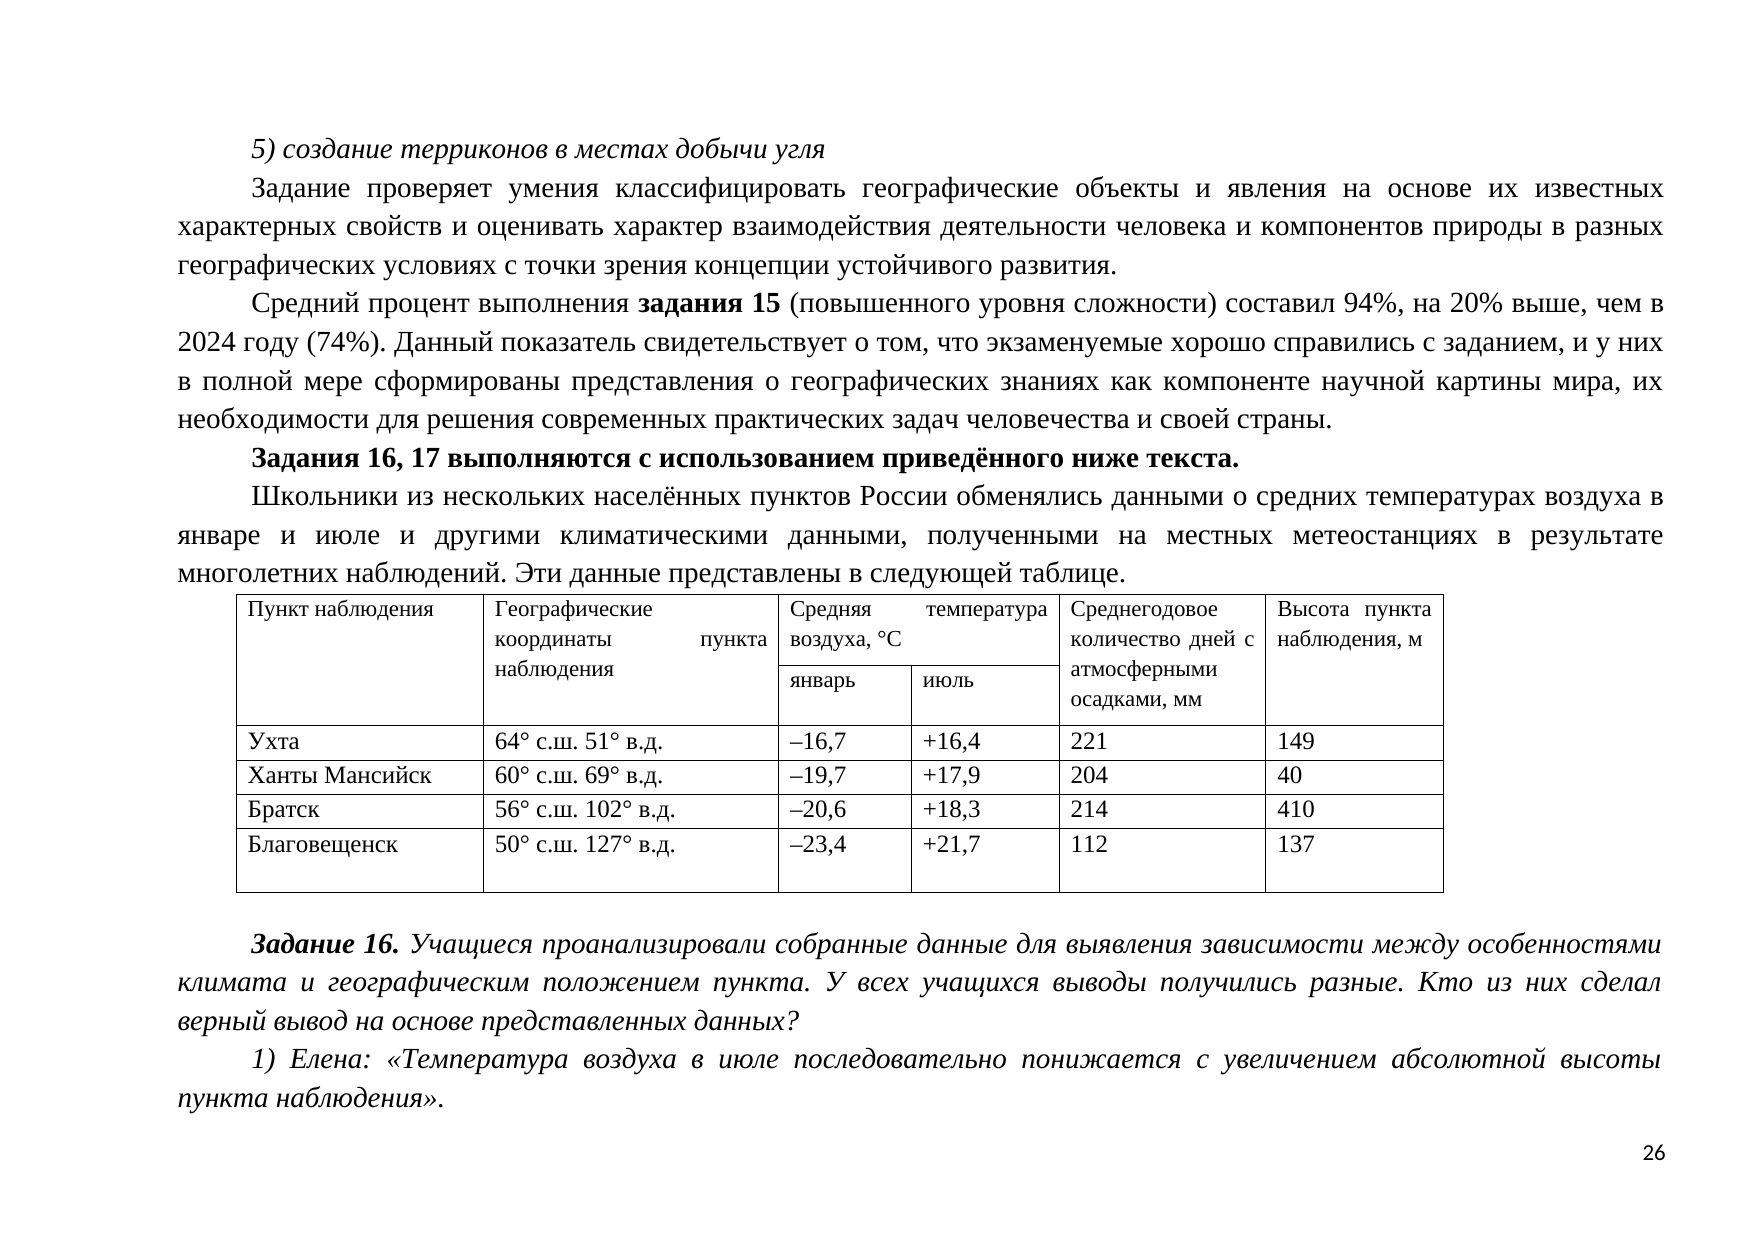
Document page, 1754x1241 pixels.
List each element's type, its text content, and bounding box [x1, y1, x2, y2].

table_header Средняя температура воздуха, °С [779, 595, 1059, 664]
table_cell +16,4 [912, 726, 1059, 759]
text Школьники из нескольких населённых пунктов России обменялись данными о средних температурах воздуха в январе и июле и другими климатическими данными, полученными на местных метеостанциях в результате многолетних наблюдений. Эти данные представлены в следующей таблице. [177, 478, 1665, 589]
table_header Географические координаты пункта наблюдения [484, 595, 778, 725]
table_cell –19,7 [779, 761, 911, 793]
table_cell Ухта [237, 726, 483, 759]
table_cell 149 [1266, 726, 1443, 759]
table_header Высота пункта наблюдения, м [1266, 595, 1443, 725]
text 5) создание терриконов в местах добычи угля [177, 131, 1665, 165]
table_cell 214 [1060, 795, 1265, 828]
table_cell Ханты Мансийск [237, 761, 483, 793]
table_cell Братск [237, 795, 483, 828]
table_cell 50° с.ш. 127° в.д. [484, 829, 778, 892]
table_cell +18,3 [912, 795, 1059, 828]
table_cell 221 [1060, 726, 1265, 759]
table_cell 40 [1266, 761, 1443, 793]
table_cell 60° с.ш. 69° в.д. [484, 761, 778, 793]
table_cell 64° с.ш. 51° в.д. [484, 726, 778, 759]
table_cell январь [779, 666, 911, 725]
table_cell июль [912, 666, 1059, 725]
table_header Среднегодовое количество дней с атмосферными осадками, мм [1060, 595, 1265, 725]
text Задания 16, 17 выполняются с использованием приведённого ниже текста. [177, 440, 1665, 473]
table_cell –16,7 [779, 726, 911, 759]
text 1) Елена: «Температура воздуха в июле последовательно понижается с увеличением абсолютной высоты пункта наблюдения». [177, 1042, 1665, 1114]
table_cell 112 [1060, 829, 1265, 892]
text Средний процент выполнения задания 15 (повышенного уровня сложности) составил 94%, на 20% выше, чем в 2024 году (74%). Данный показатель свидетельствует о том, что экзаменуемые хорошо справились с заданием, и у них в полной мере сформированы представления о географических знаниях как компоненте научной картины мира, их необходимости для решения современных практических задач человечества и своей страны. [177, 286, 1665, 435]
table_cell 204 [1060, 761, 1265, 793]
table_cell Благовещенск [237, 829, 483, 892]
text Задание проверяет умения классифицировать географические объекты и явления на основе их известных характерных свойств и оценивать характер взаимодействия деятельности человека и компонентов природы в разных географических условиях с точки зрения концепции устойчивого развития. [177, 170, 1665, 281]
table_cell +21,7 [912, 829, 1059, 892]
table_cell –23,4 [779, 829, 911, 892]
table_header Пункт наблюдения [237, 595, 483, 725]
table_cell 56° с.ш. 102° в.д. [484, 795, 778, 828]
table_cell 410 [1266, 795, 1443, 828]
table_cell +17,9 [912, 761, 1059, 793]
text Задание 16. Учащиеся проанализировали собранные данные для выявления зависимости между особенностями климата и географическим положением пункта. У всех учащихся выводы получились разные. Кто из них сделал верный вывод на основе представленных данных? [177, 926, 1665, 1037]
table_cell –20,6 [779, 795, 911, 828]
table_cell 137 [1266, 829, 1443, 892]
